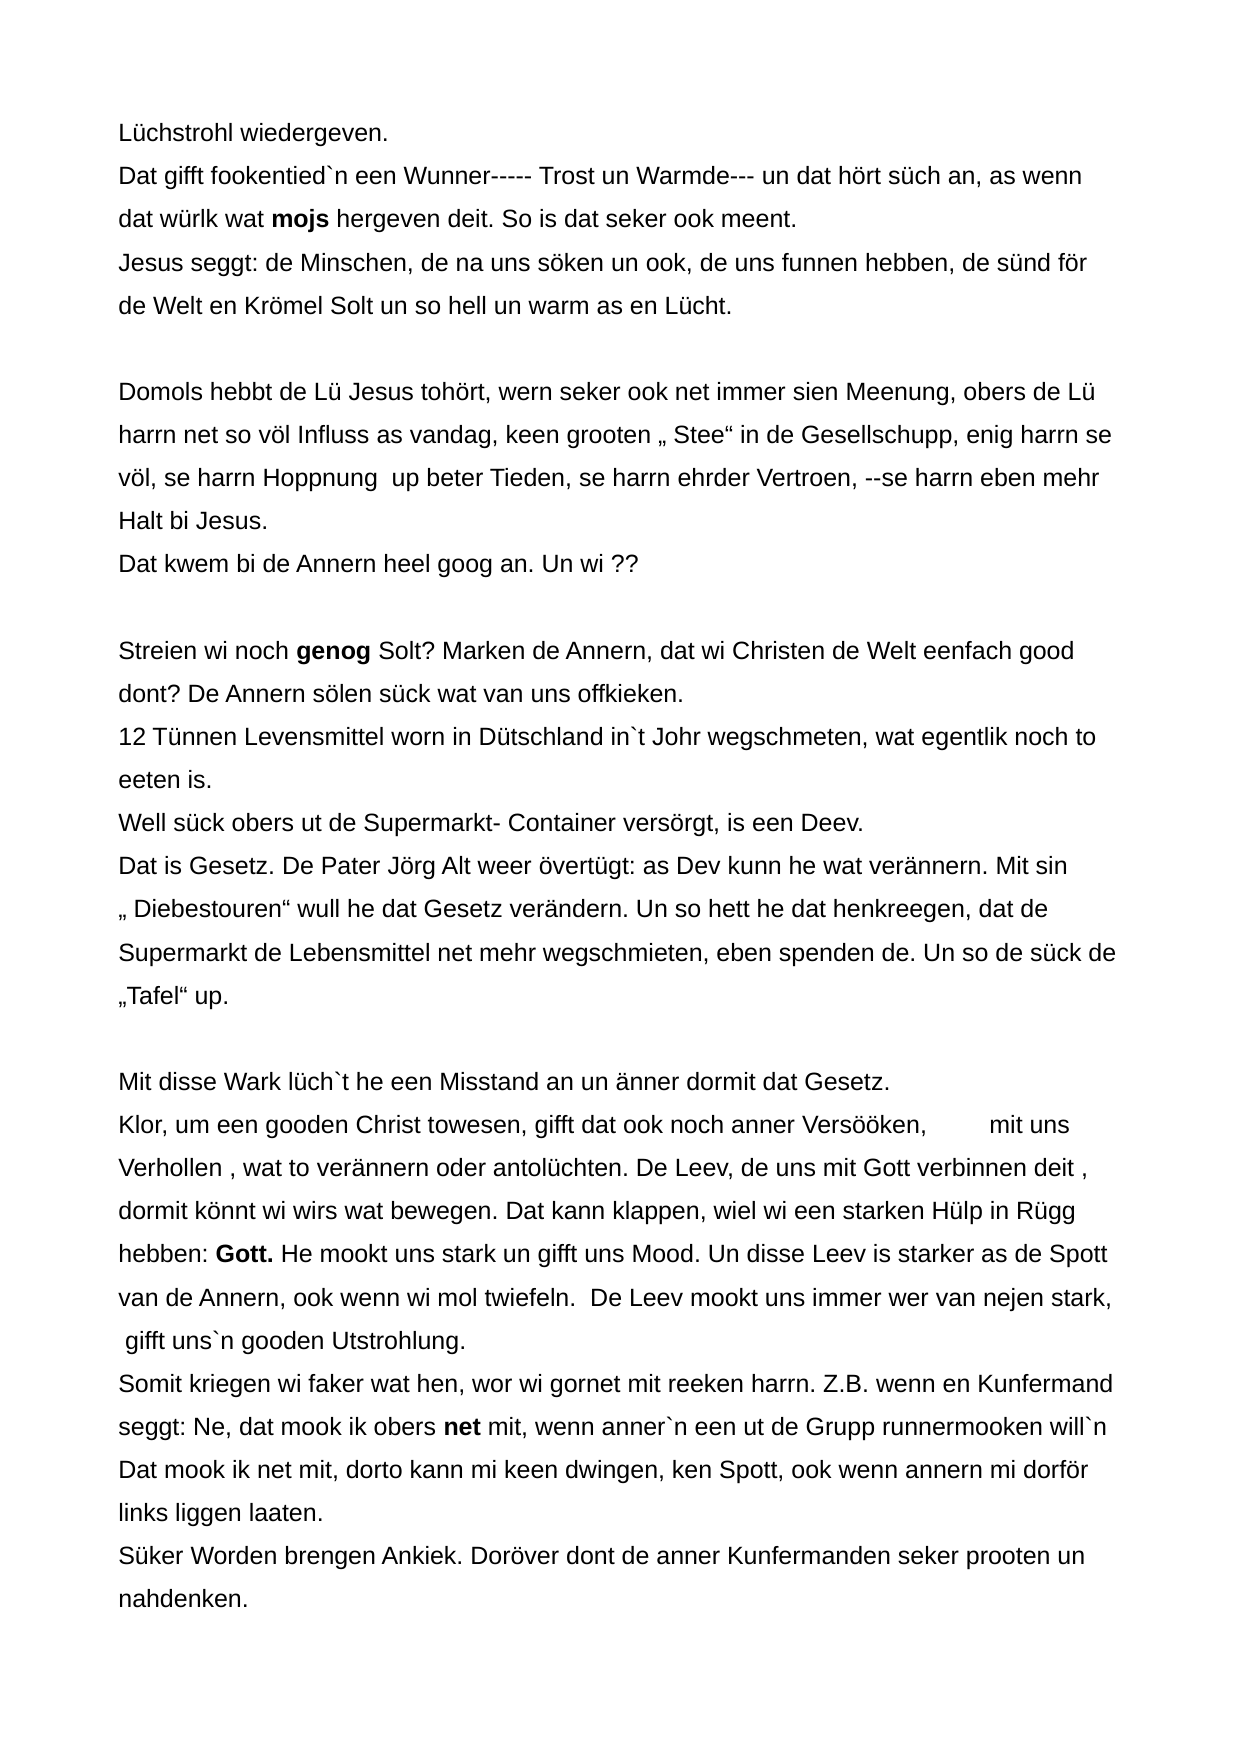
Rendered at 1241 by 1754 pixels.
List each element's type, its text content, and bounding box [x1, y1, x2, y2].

text Dat is Gesetz. De Pater Jörg Alt weer övertügt: as Dev kunn he wat verännern. Mit sin „ Diebestouren“ wull he dat Gesetz verändern. Un so hett he dat henkreegen, dat de Supermarkt de Lebensmittel net mehr wegschmieten, eben spenden de. Un so de sück de „Tafel“ up. [118, 851, 1122, 1009]
text Streien wi noch genog Solt? Marken de Annern, dat wi Christen de Welt eenfach good dont? De Annern sölen sück wat van uns offkieken. [118, 636, 1122, 707]
text Somit kriegen wi faker wat hen, wor wi gornet mit reeken harrn. Z.B. wenn en Kunfermand seggt: Ne, dat mook ik obers net mit, wenn anner`n een ut de Grupp runnermooken will`n [118, 1369, 1122, 1441]
text gifft uns`n gooden Utstrohlung. [118, 1326, 1122, 1354]
text Well sück obers ut de Supermarkt- Container versörgt, is een Deev. [118, 808, 1122, 837]
text 12 Tünnen Levensmittel worn in Dütschland in`t Johr wegschmeten, wat egentlik noch to eeten is. [118, 722, 1122, 794]
text Süker Worden brengen Ankiek. Doröver dont de anner Kunfermanden seker prooten un nahdenken. [118, 1541, 1122, 1613]
text Jesus seggt: de Minschen, de na uns söken un ook, de uns funnen hebben, de sünd för de Welt en Krömel Solt un so hell un warm as en Lücht. [118, 247, 1122, 319]
text Klor, um een gooden Christ towesen, gifft dat ook noch anner Versööken, mit uns Verhollen , wat to verännern oder antolüchten. De Leev, de uns mit Gott verbinnen deit , dormit könnt wi wirs wat bewegen. Dat kann klappen, wiel wi een starken Hülp in Rügg hebben: Gott. He mookt uns stark un gifft uns Mood. Un disse Leev is starker as de Spott van de Annern, ook wenn wi mol twiefeln. De Leev mookt uns immer wer van nejen stark, [118, 1110, 1122, 1311]
text Dat kwem bi de Annern heel goog an. Un wi ?? [118, 549, 1122, 578]
text Domols hebbt de Lü Jesus tohört, wern seker ook net immer sien Meenung, obers de Lü harrn net so völ Influss as vandag, keen grooten „ Stee“ in de Gesellschupp, enig harrn se völ, se harrn Hoppnung up beter Tieden, se harrn ehrder Vertroen, --se harrn eben mehr Halt bi Jesus. [118, 377, 1122, 535]
text Dat gifft fookentied`n een Wunner----- Trost un Warmde--- un dat hört süch an, as wenn dat würlk wat mojs hergeven deit. So is dat seker ook meent. [118, 161, 1122, 233]
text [118, 118, 1122, 147]
text Dat mook ik net mit, dorto kann mi keen dwingen, ken Spott, ook wenn annern mi dorför links liggen laaten. [118, 1455, 1122, 1527]
text Mit disse Wark lüch`t he een Misstand an un änner dormit dat Gesetz. [118, 1067, 1122, 1096]
